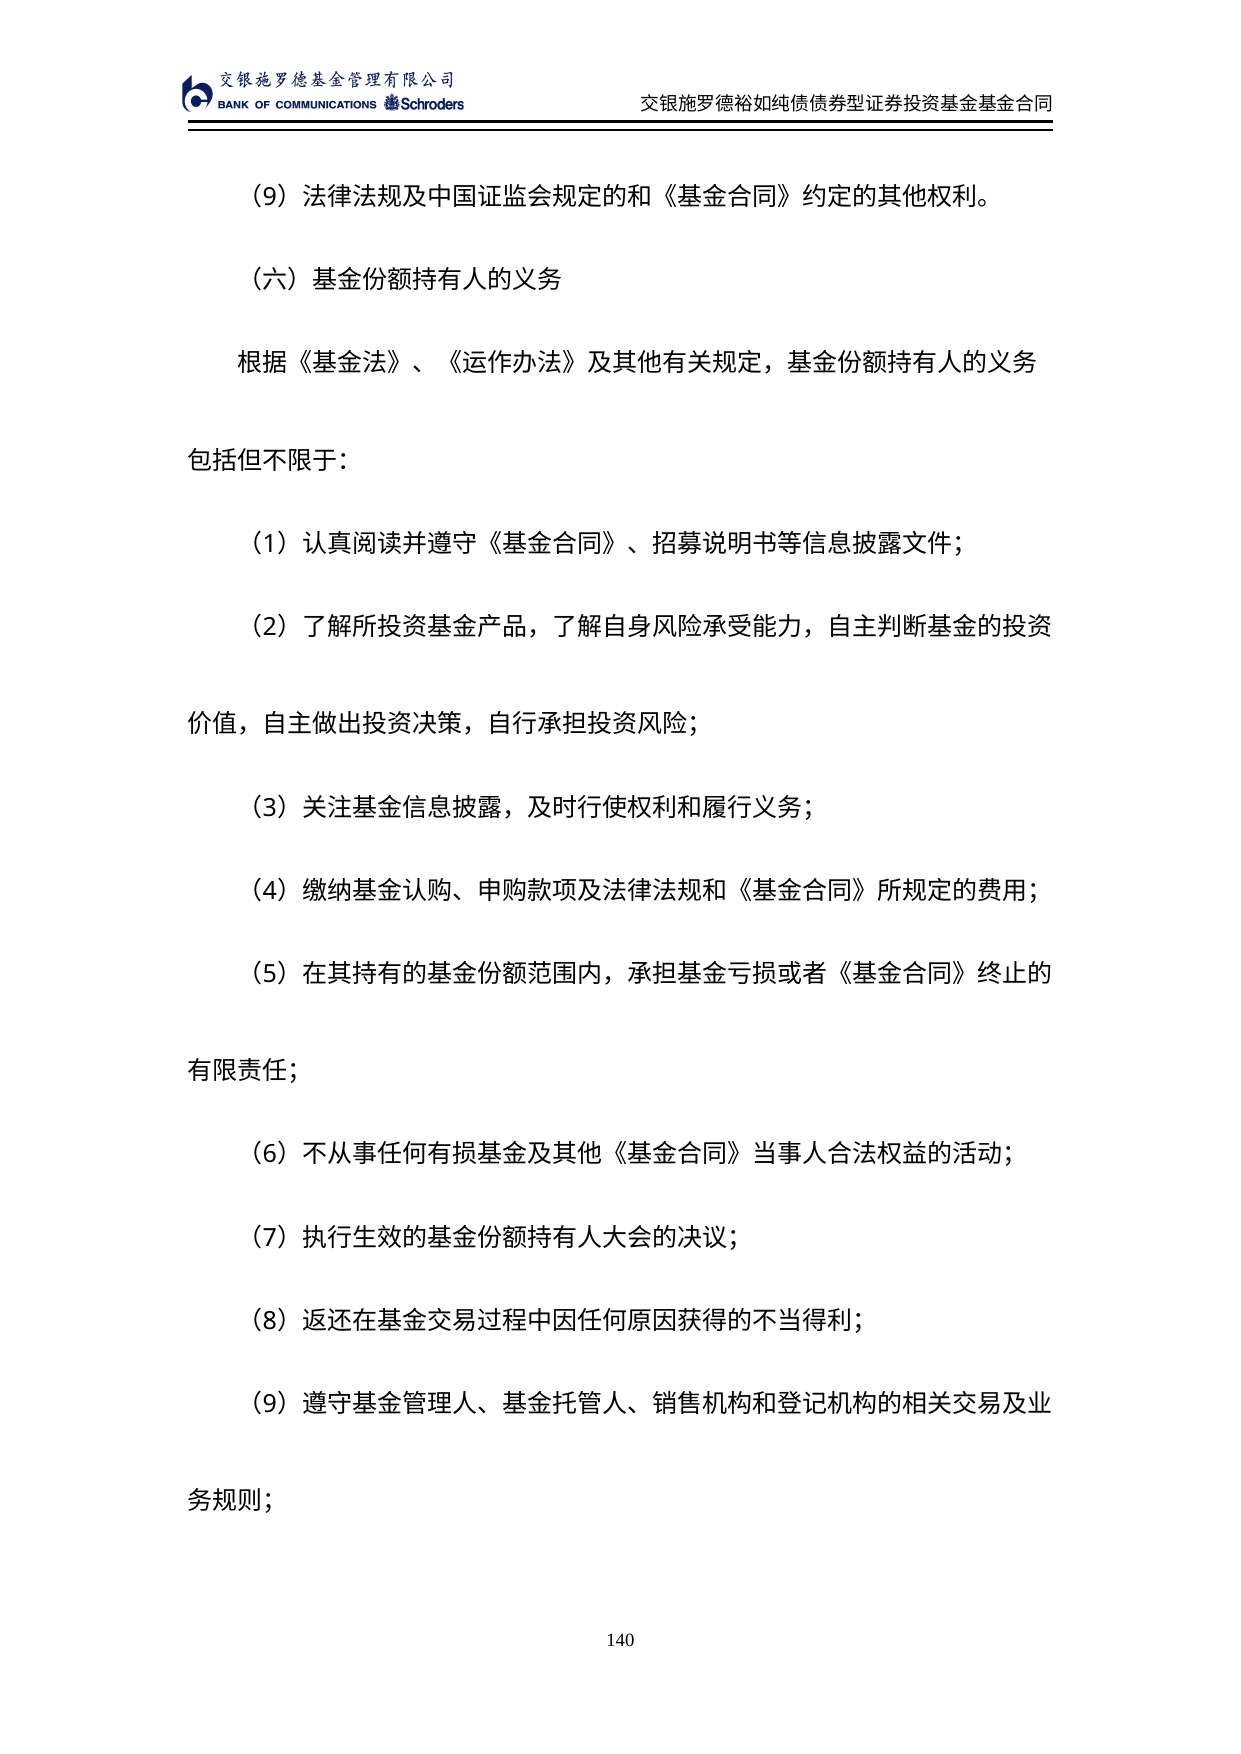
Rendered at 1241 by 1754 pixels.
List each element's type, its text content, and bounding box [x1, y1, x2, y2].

text （4）缴纳基金认购、申购款项及法律法规和《基金合同》所规定的费用； [187, 856, 1053, 921]
text （9）法律法规及中国证监会规定的和《基金合同》约定的其他权利。 [187, 162, 1053, 227]
picture [182, 71, 464, 112]
text （7）执行生效的基金份额持有人大会的决议； [187, 1203, 1053, 1268]
text （1）认真阅读并遵守《基金合同》、招募说明书等信息披露文件； [187, 509, 1053, 574]
text （6）不从事任何有损基金及其他《基金合同》当事人合法权益的活动； [187, 1119, 1053, 1184]
text （3）关注基金信息披露，及时行使权利和履行义务； [187, 773, 1053, 838]
text 根据《基金法》、《运作办法》及其他有关规定，基金份额持有人的义务包括但不限于： [187, 328, 1053, 491]
text （8）返还在基金交易过程中因任何原因获得的不当得利； [187, 1286, 1053, 1351]
text （9）遵守基金管理人、基金托管人、销售机构和登记机构的相关交易及业务规则； [187, 1369, 1053, 1531]
text （2）了解所投资基金产品，了解自身风险承受能力，自主判断基金的投资价值，自主做出投资决策，自行承担投资风险； [187, 592, 1053, 754]
text （5）在其持有的基金份额范围内，承担基金亏损或者《基金合同》终止的有限责任； [187, 939, 1053, 1101]
text （六）基金份额持有人的义务 [187, 245, 1053, 310]
